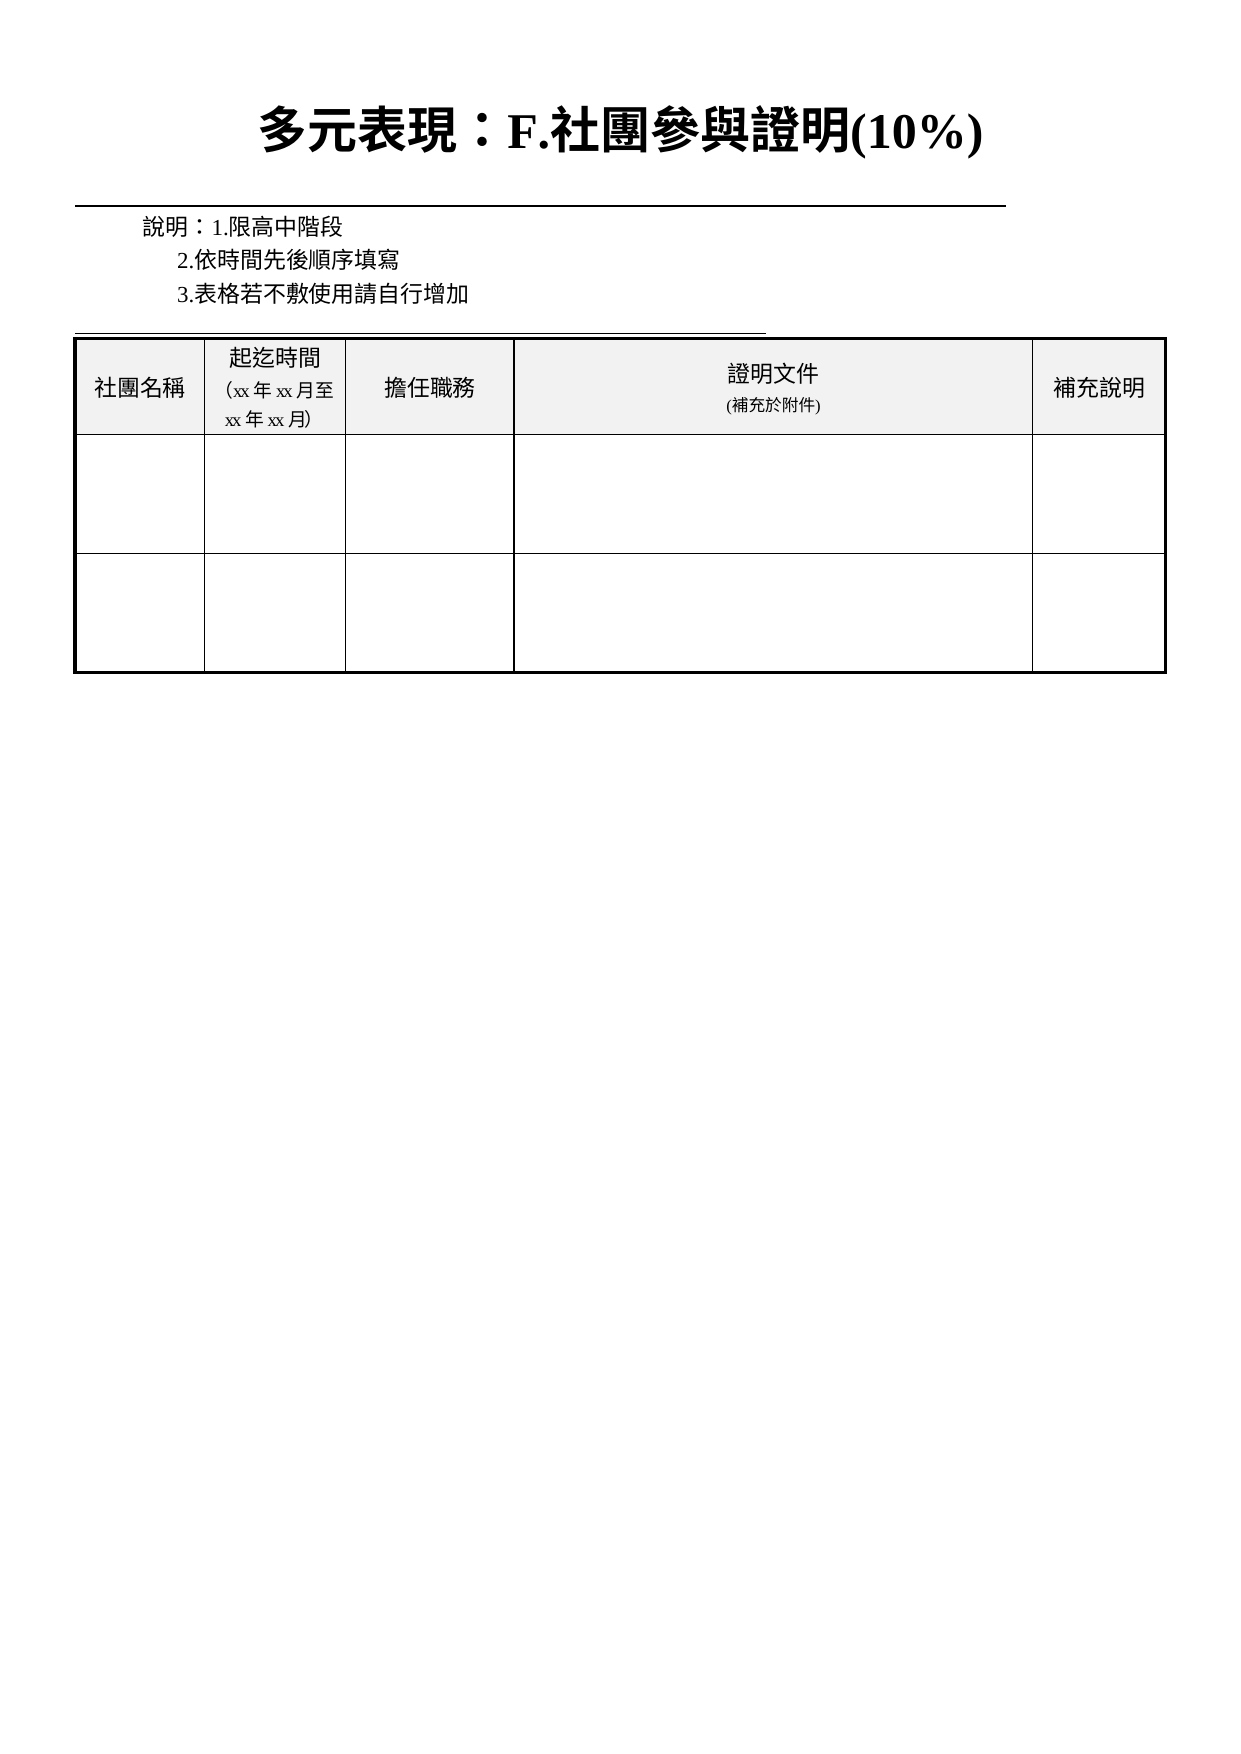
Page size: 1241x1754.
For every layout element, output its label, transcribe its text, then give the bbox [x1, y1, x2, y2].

table_cell [77, 554, 204, 671]
table_header 起迄時間 （xx年xx月 至xx年xx月） [205, 340, 345, 434]
table_header 證明文件 (補充於附件) [515, 340, 1032, 434]
text 多元表現：F.社團參與證明(10%) [75, 89, 1165, 164]
table_cell [205, 554, 345, 671]
table_header 補充說明 [1033, 340, 1164, 434]
text 2.依時間先後順序填寫 [143, 242, 1071, 276]
table_cell [77, 435, 204, 552]
text 說明：1.限高中階段 [143, 209, 1071, 242]
table_header 社團名稱 [77, 340, 204, 434]
table_cell [1033, 554, 1164, 671]
table_cell [346, 435, 513, 552]
table_header 擔任職務 [346, 340, 513, 434]
table_cell [515, 554, 1032, 671]
table_cell [515, 435, 1032, 552]
table_cell [205, 435, 345, 552]
table_cell [1033, 435, 1164, 552]
table_cell [346, 554, 513, 671]
text 3.表格若不敷使用請自行增加 [143, 276, 1071, 309]
